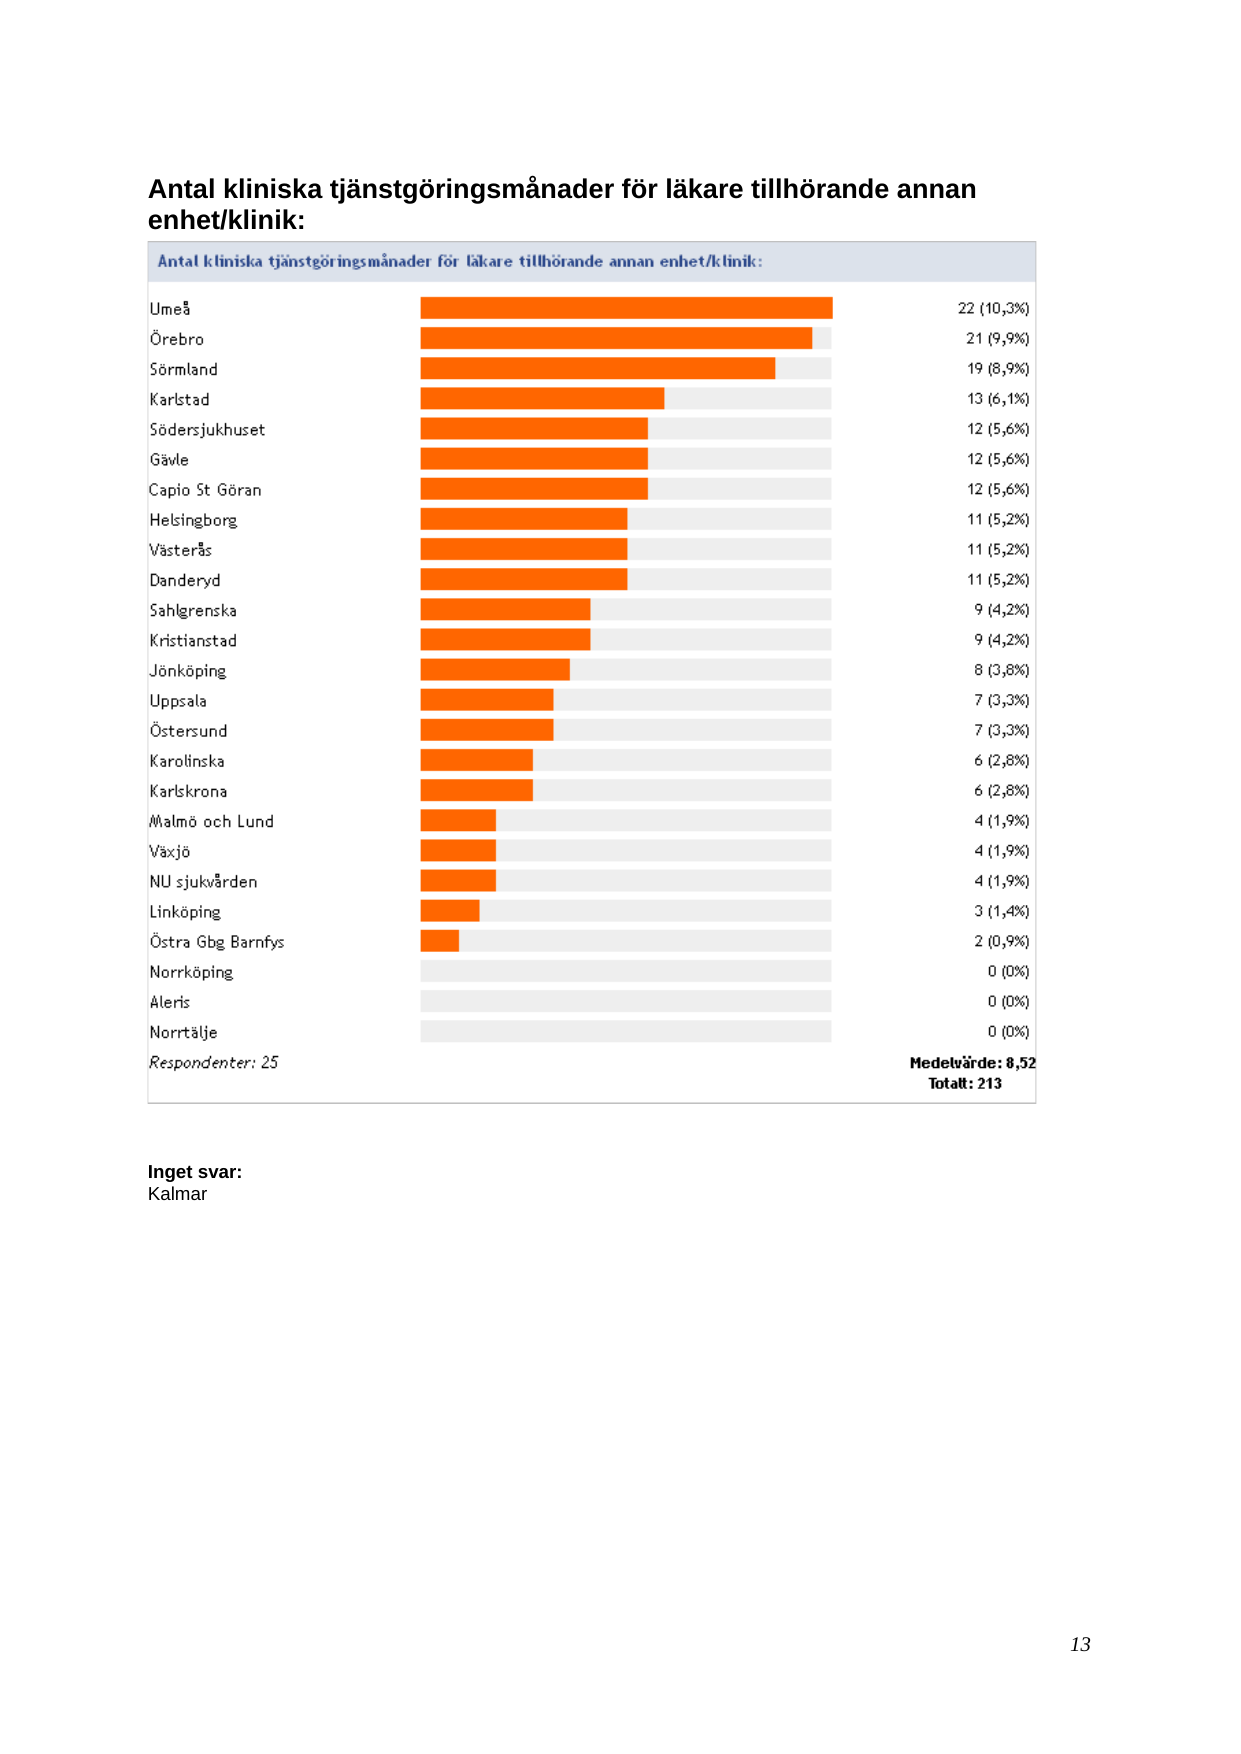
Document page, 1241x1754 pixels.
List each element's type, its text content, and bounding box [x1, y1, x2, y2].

picture [147, 241, 1037, 1104]
text Inget svar: [148, 1161, 1093, 1183]
subtitle Antal kliniska tjänstgöringsmånader för läkare tillhörande annan enhet/klinik: [148, 173, 1093, 235]
text Kalmar [148, 1183, 1093, 1233]
